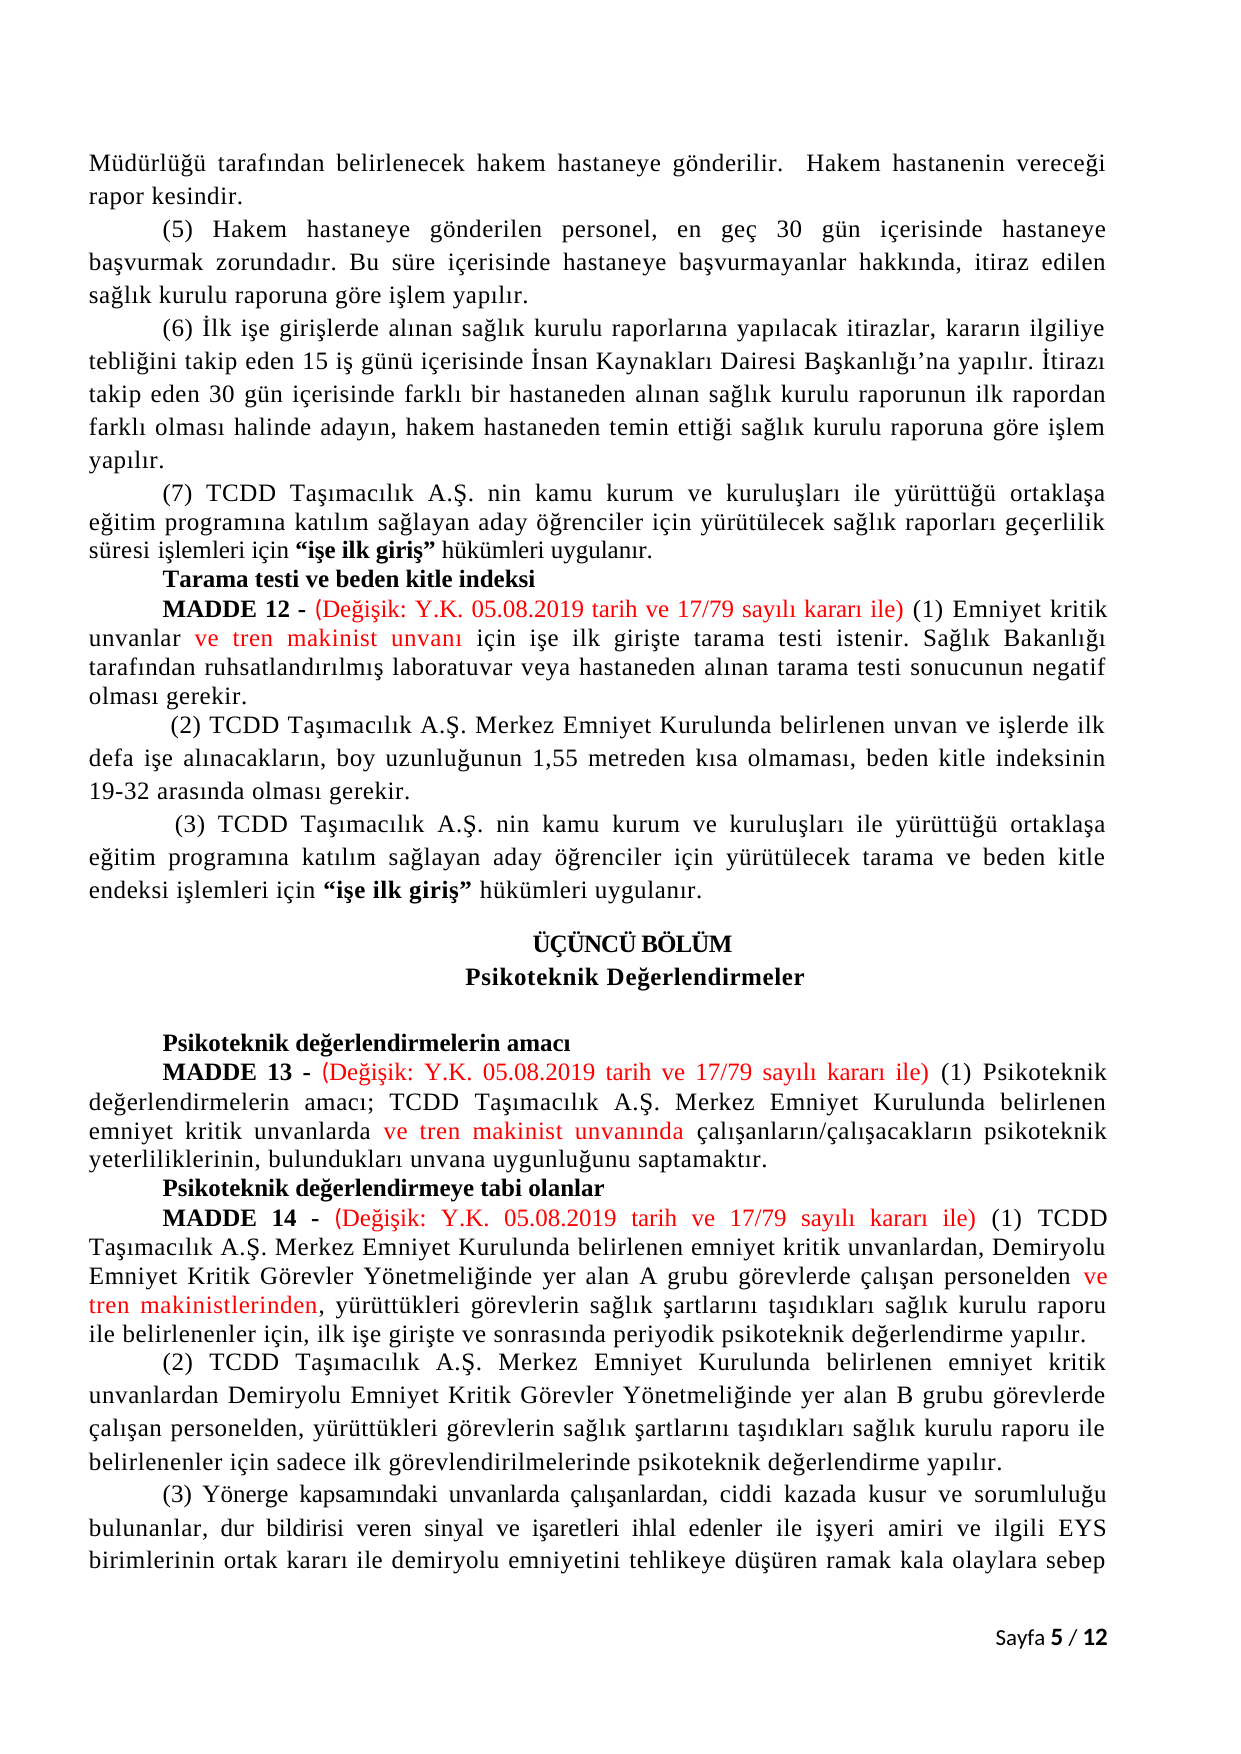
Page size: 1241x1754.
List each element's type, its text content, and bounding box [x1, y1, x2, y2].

text (2) TCDD Taşımacılık A.Ş. Merkez Emniyet Kurulunda belirlenen emniyet kritik unvanlardan Demiryolu Emniyet Kritik Görevler Yönetmeliğinde yer alan B grubu görevlerde çalışan personelden, yürüttükleri görevlerin sağlık şartlarını taşıdıkları sağlık kurulu raporu ile belirlenenler için sadece ilk görevlendirilmelerinde psikoteknik değerlendirme yapılır. [89, 1347, 1107, 1475]
text (5) Hakem hastaneye gönderilen personel, en geç 30 gün içerisinde hastaneye başvurmak zorundadır. Bu süre içerisinde hastaneye başvurmayanlar hakkında, itiraz edilen sağlık kurulu raporuna göre işlem yapılır. [89, 214, 1107, 308]
text MADDE 14 - (Değişik: Y.K. 05.08.2019 tarih ve 17/79 sayılı kararı ile) (1) TCDD Taşımacılık A.Ş. Merkez Emniyet Kurulunda belirlenen emniyet kritik unvanlardan, Demiryolu Emniyet Kritik Görevler Yönetmeliğinde yer alan A grubu görevlerde çalışan personelden ve tren makinistlerinden, yürüttükleri görevlerin sağlık şartlarını taşıdıkları sağlık kurulu raporu ile belirlenenler için, ilk işe girişte ve sonrasında periyodik psikoteknik değerlendirme yapılır. [89, 1202, 1107, 1347]
text MADDE 13 - (Değişik: Y.K. 05.08.2019 tarih ve 17/79 sayılı kararı ile) (1) Psikoteknik değerlendirmelerin amacı; TCDD Taşımacılık A.Ş. Merkez Emniyet Kurulunda belirlenen emniyet kritik unvanlarda ve tren makinist unvanında çalışanların/çalışacakların psikoteknik yeterliliklerinin, bulundukları unvana uygunluğunu saptamaktır. [89, 1056, 1107, 1173]
text ÜÇÜNCÜ BÖLÜM [89, 929, 1102, 957]
text (2) TCDD Taşımacılık A.Ş. Merkez Emniyet Kurulunda belirlenen unvan ve işlerde ilk defa işe alınacakların, boy uzunluğunun 1,55 metreden kısa olmaması, beden kitle indeksinin 19-32 arasında olması gerekir. [89, 710, 1107, 804]
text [89, 148, 1107, 209]
text (3) TCDD Taşımacılık A.Ş. nin kamu kurum ve kuruluşları ile yürüttüğü ortaklaşa eğitim programına katılım sağlayan aday öğrenciler için yürütülecek tarama ve beden kitle endeksi işlemleri için “işe ilk giriş” hükümleri uygulanır. [89, 809, 1107, 903]
text Tarama testi ve beden kitle indeksi [89, 564, 1107, 593]
text (7) TCDD Taşımacılık A.Ş. nin kamu kurum ve kuruluşları ile yürüttüğü ortaklaşa eğitim programına katılım sağlayan aday öğrenciler için yürütülecek sağlık raporları geçerlilik süresi işlemleri için “işe ilk giriş” hükümleri uygulanır. [89, 478, 1107, 564]
text Psikoteknik değerlendirmeye tabi olanlar [89, 1173, 1107, 1202]
text Psikoteknik Değerlendirmeler [89, 962, 1107, 990]
text (6) İlk işe girişlerde alınan sağlık kurulu raporlarına yapılacak itirazlar, kararın ilgiliye tebliğini takip eden 15 iş günü içerisinde İnsan Kaynakları Dairesi Başkanlığı’na yapılır. İtirazı takip eden 30 gün içerisinde farklı bir hastaneden alınan sağlık kurulu raporunun ilk rapordan farklı olması halinde adayın, hakem hastaneden temin ettiği sağlık kurulu raporuna göre işlem yapılır. [89, 313, 1107, 474]
text Psikoteknik değerlendirmelerin amacı [89, 1028, 1107, 1056]
text MADDE 12 - (Değişik: Y.K. 05.08.2019 tarih ve 17/79 sayılı kararı ile) (1) Emniyet kritik unvanlar ve tren makinist unvanı için işe ilk girişte tarama testi istenir. Sağlık Bakanlığı tarafından ruhsatlandırılmış laboratuvar veya hastaneden alınan tarama testi sonucunun negatif olması gerekir. [89, 593, 1107, 710]
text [89, 1479, 1107, 1574]
